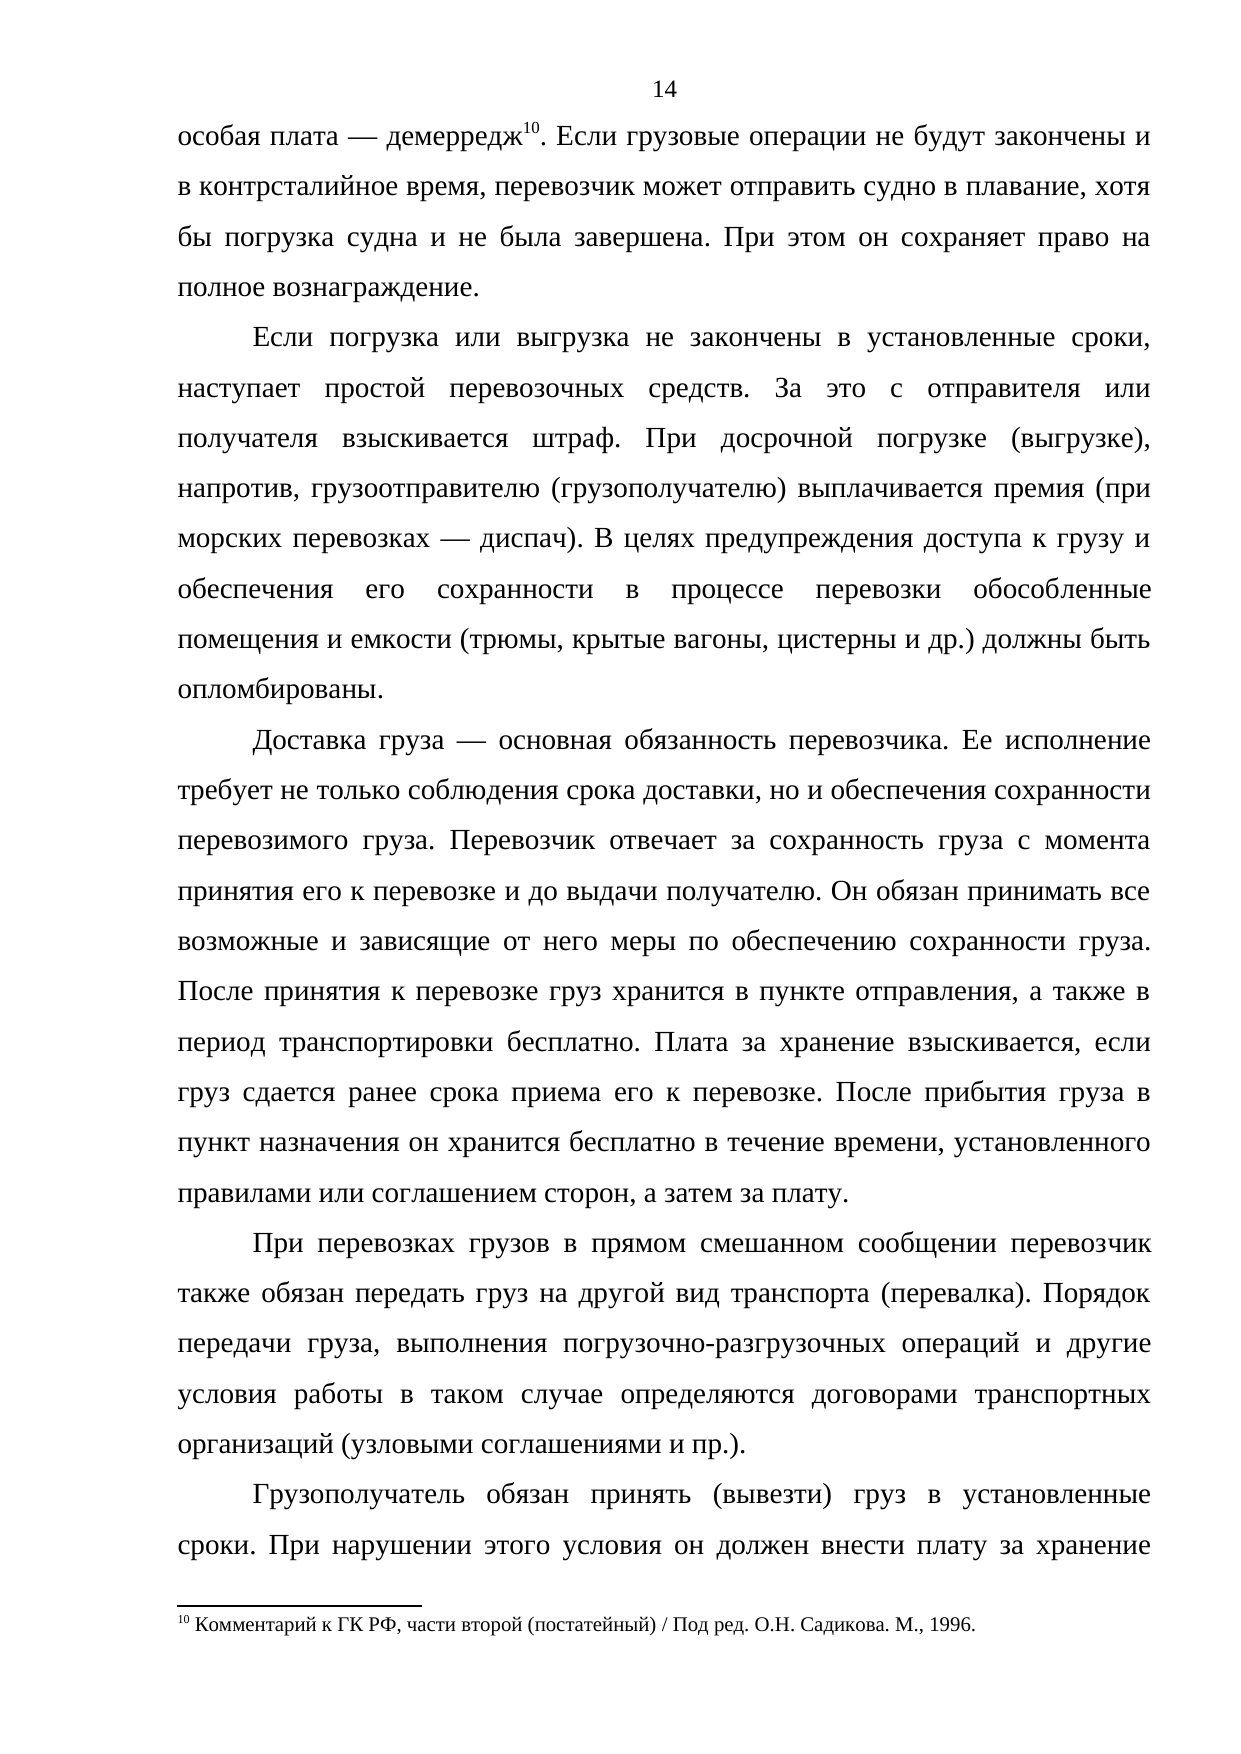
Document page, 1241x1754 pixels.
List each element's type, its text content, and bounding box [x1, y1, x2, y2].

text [177, 118, 1152, 303]
text Доставка груза — основная обязанность перевозчика. Ее исполнение требует не только соблюдения срока доставки, но и обеспечения сохранности перевозимого груза. Перевозчик отвечает за сохранность груза с момента принятия его к перевозке и до выдачи получателю. Он обязан принимать все возможные и зависящие от него меры по обеспечению сохранности груза. После принятия к перевозке груз хранится в пункте отправления, а также в период транспортировки бесплатно. Плата за хранение взыскивается, если груз сдается ранее срока приема его к перевозке. После прибытия груза в пункт назначения он хранится бесплатно в течение времени, установленного правилами или соглашением сторон, а затем за плату. [177, 722, 1152, 1208]
text При перевозках грузов в прямом смешанном сообщении перевозчик также обязан передать груз на другой вид транспорта (перевалка). Порядок передачи груза, выполнения погрузочно-разгрузочных операций и другие условия работы в таком случае определяются договорами транспортных организаций (узловыми соглашениями и пр.). [177, 1225, 1152, 1460]
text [177, 1477, 1152, 1560]
text Если погрузка или выгрузка не закончены в установленные сроки, наступает простой перевозочных средств. За это с отправителя или получателя взыскивается штраф. При досрочной погрузке (выгрузке), напротив, грузоотправителю (грузополучателю) выплачивается премия (при морских перевозках — диспач). В целях предупреждения доступа к грузу и обеспечения его сохранности в процессе перевозки обособленные помещения и емкости (трюмы, крытые вагоны, цистерны и др.) должны быть опломбированы. [177, 319, 1152, 705]
